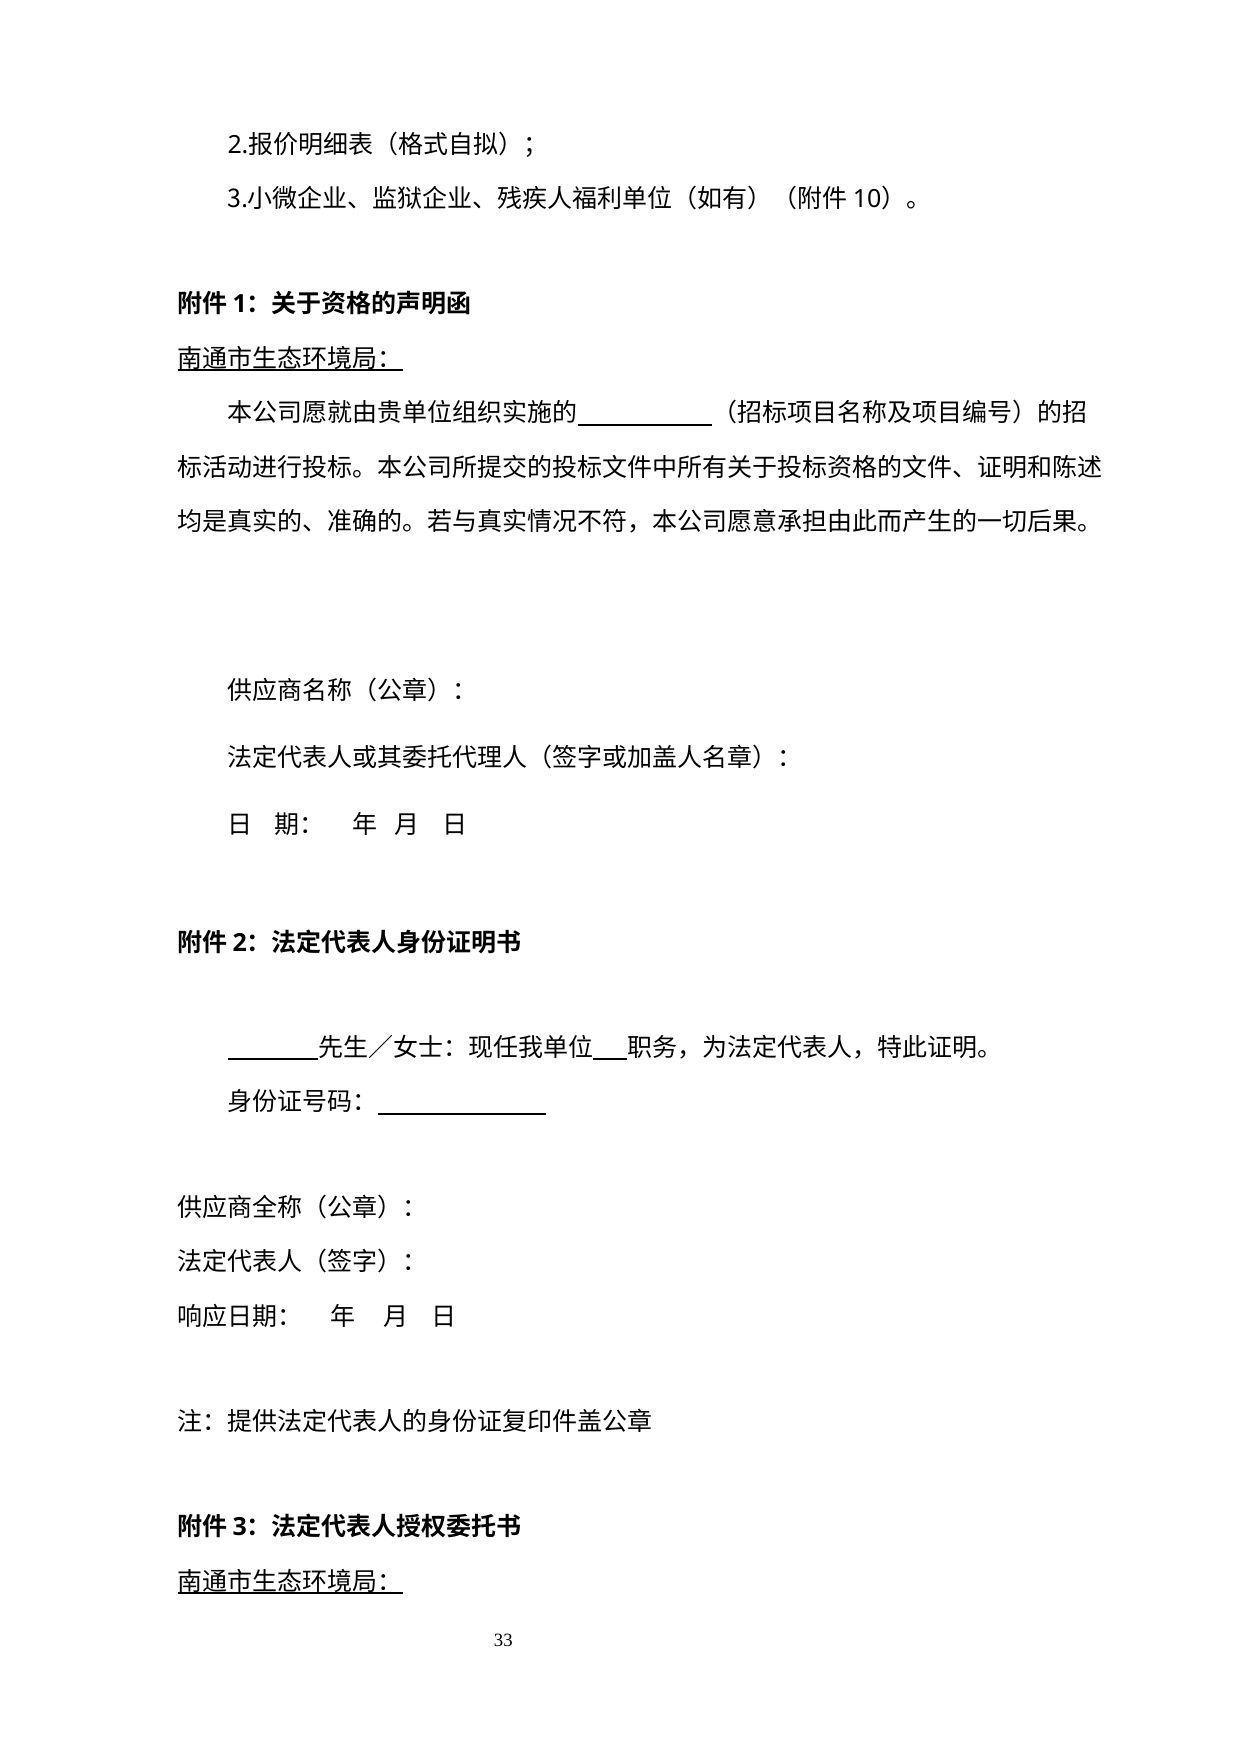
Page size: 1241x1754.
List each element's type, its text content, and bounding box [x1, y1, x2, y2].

text 身份证号码： [177, 1082, 1110, 1118]
text 附件3：法定代表人授权委托书 [177, 1507, 1110, 1543]
text 供应商全称（公章）： [177, 1187, 1110, 1223]
text 南通市生态环境局： [177, 338, 1110, 374]
text 响应日期： 年 月 日 [177, 1296, 1110, 1332]
text 南通市生态环境局： [177, 1561, 1110, 1597]
text 本公司愿就由贵单位组织实施的 （招标项目名称及项目编号）的招标活动进行投标。本公司所提交的投标文件中所有关于投标资格的文件、证明和陈述均是真实的、准确的。若与真实情况不符，本公司愿意承担由此而产生的一切后果。 [177, 393, 1110, 538]
text 2.报价明细表（格式自拟）； [177, 124, 1110, 160]
text 注：提供法定代表人的身份证复印件盖公章 [177, 1401, 1110, 1438]
text 法定代表人或其委托代理人（签字或加盖人名章）： [177, 737, 1110, 773]
text 附件1：关于资格的声明函 [177, 284, 1110, 320]
text 3.小微企业、监狱企业、残疾人福利单位（如有）（附件10）。 [177, 178, 1110, 215]
text 先生／女士：现任我单位 职务，为法定代表人，特此证明。 [177, 1027, 1110, 1064]
text 法定代表人（签字）： [177, 1242, 1110, 1278]
text 附件2：法定代表人身份证明书 [177, 922, 1110, 958]
text 供应商名称（公章）： [177, 670, 1110, 707]
text 日 期： 年 月 日 [177, 804, 1110, 840]
